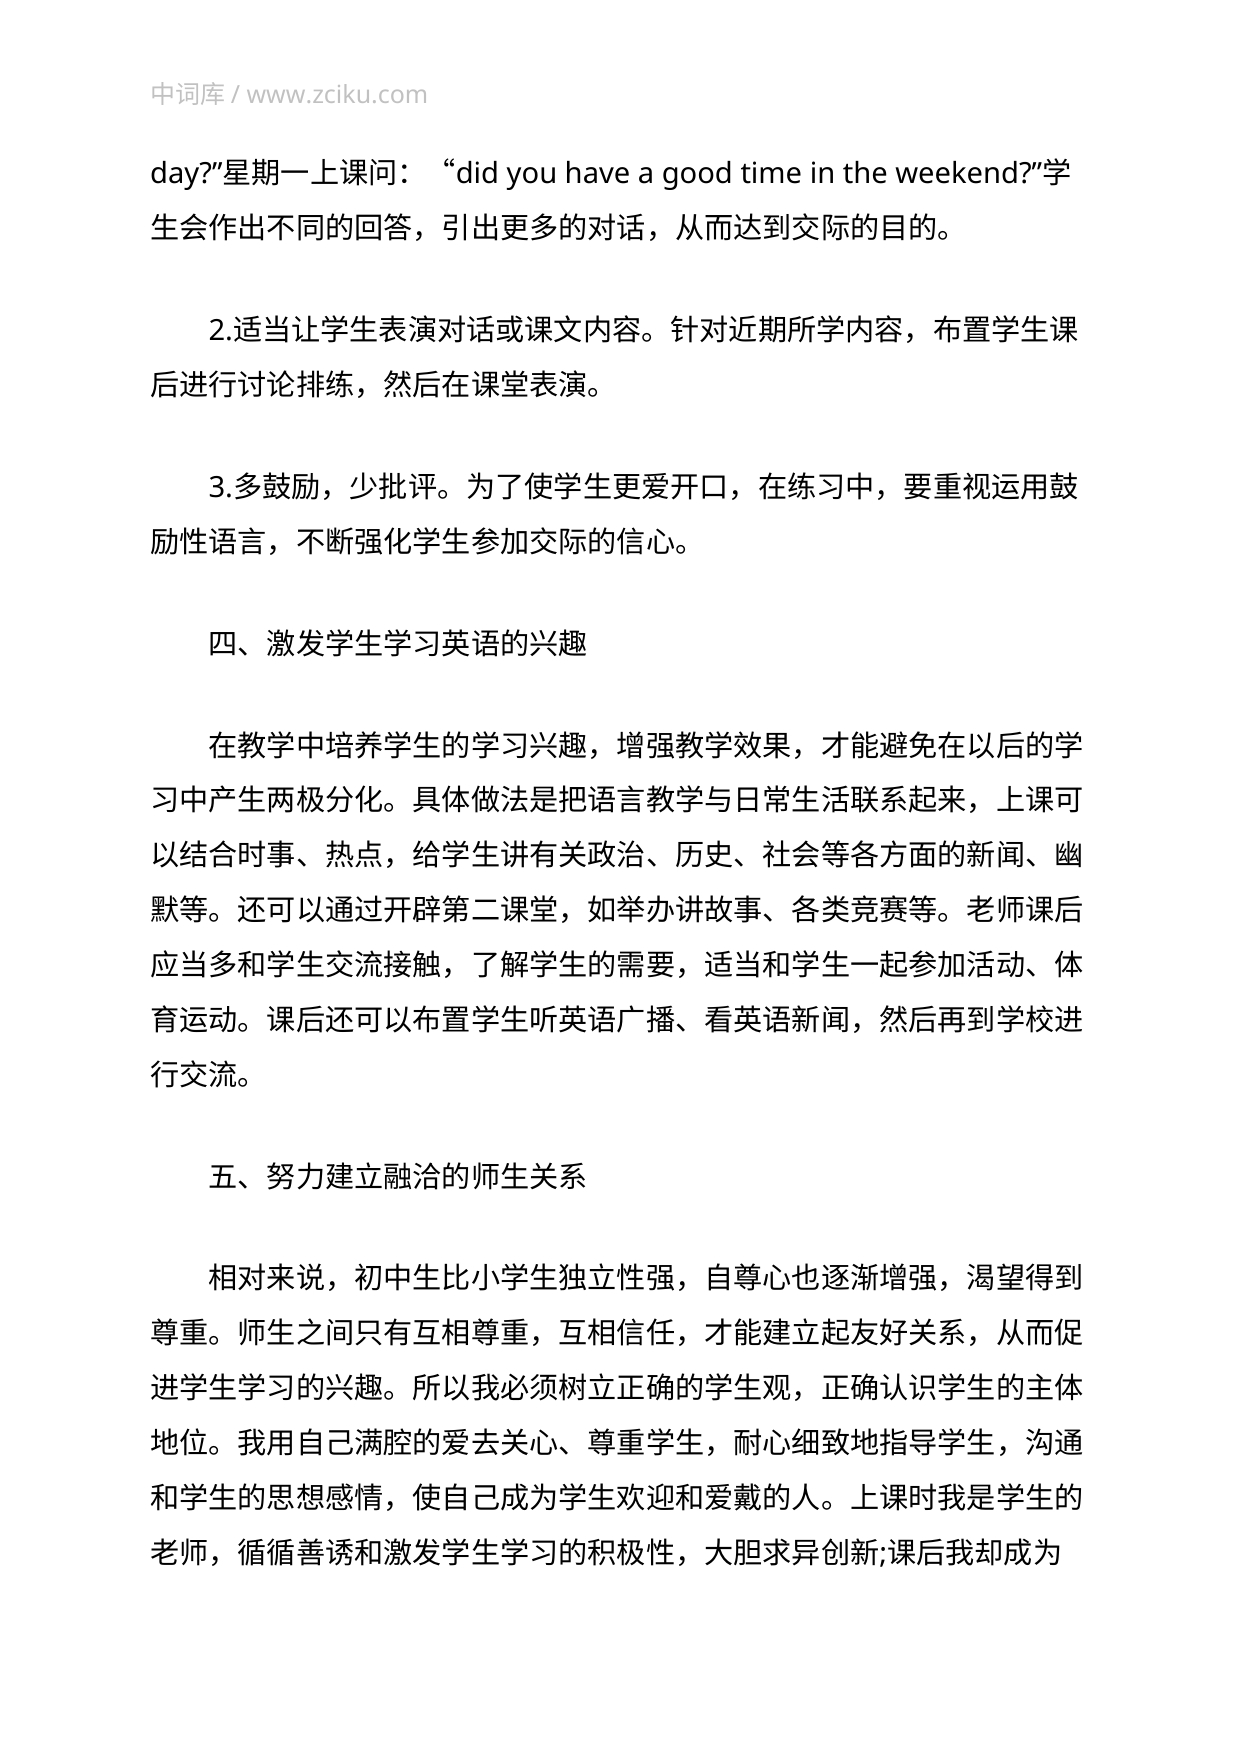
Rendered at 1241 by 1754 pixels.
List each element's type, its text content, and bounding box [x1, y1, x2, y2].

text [150, 1255, 1090, 1572]
text 五、努力建立融洽的师生关系 [150, 1153, 1090, 1196]
text 3.多鼓励，少批评。为了使学生更爱开口，在练习中，要重视运用鼓励性语言，不断强化学生参加交际的信心。 [150, 463, 1090, 561]
text 四、激发学生学习英语的兴趣 [150, 620, 1090, 663]
text 2.适当让学生表演对话或课文内容。针对近期所学内容，布置学生课后进行讨论排练，然后在课堂表演。 [150, 307, 1090, 404]
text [150, 150, 1090, 247]
text 在教学中培养学生的学习兴趣，增强教学效果，才能避免在以后的学习中产生两极分化。具体做法是把语言教学与日常生活联系起来，上课可以结合时事、热点，给学生讲有关政治、历史、社会等各方面的新闻、幽默等。还可以通过开辟第二课堂，如举办讲故事、各类竞赛等。老师课后应当多和学生交流接触，了解学生的需要，适当和学生一起参加活动、体育运动。课后还可以布置学生听英语广播、看英语新闻，然后再到学校进行交流。 [150, 722, 1090, 1094]
